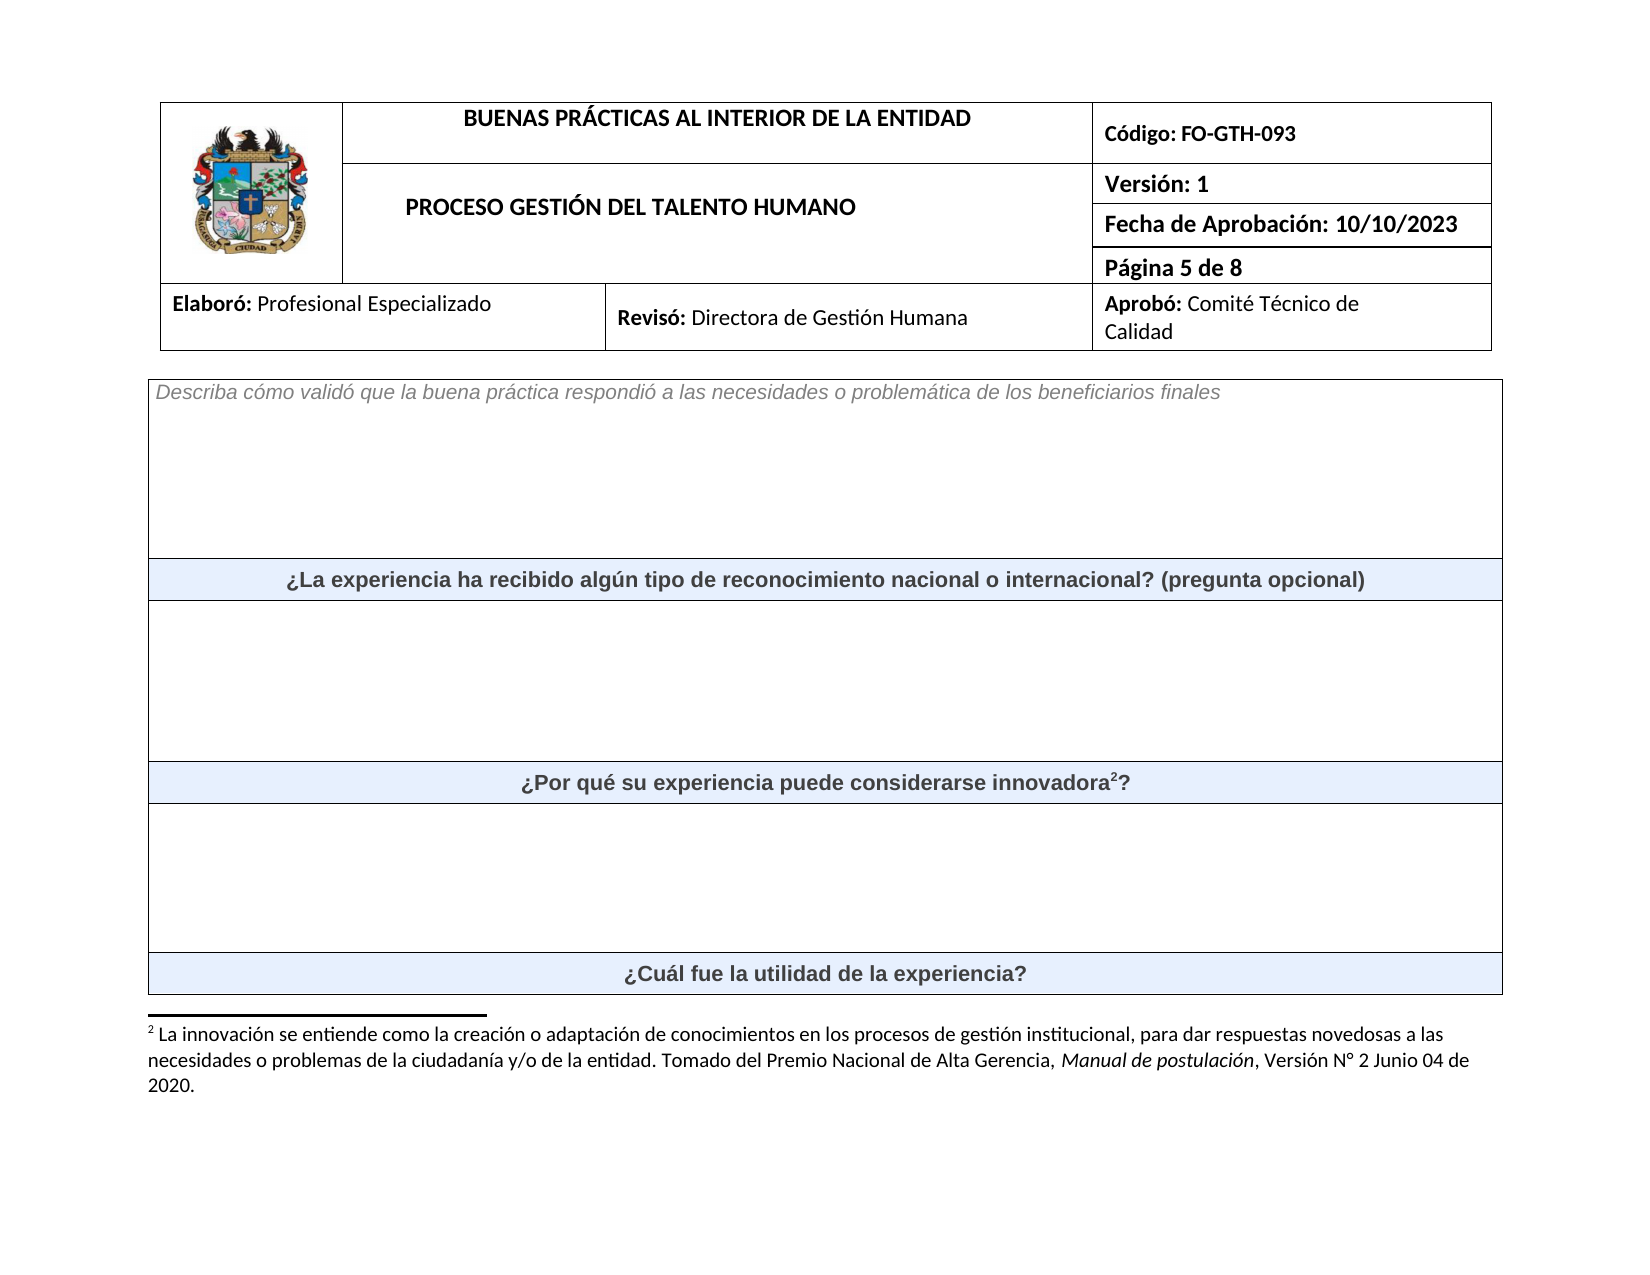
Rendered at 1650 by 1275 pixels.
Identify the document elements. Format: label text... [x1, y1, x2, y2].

table_cell Describa cómo validó que la buena práctica respondió a las necesidades o problemática de los beneficiarios finales [149, 380, 1502, 558]
table_cell ¿Por qué su experiencia puede considerarse innovadora? [149, 762, 1502, 803]
table_cell ¿Cuál fue la utilidad de la experiencia? [149, 953, 1502, 993]
table_cell [149, 601, 1502, 761]
table_cell [149, 804, 1502, 952]
picture [192, 126, 308, 254]
table_cell ¿La experiencia ha recibido algún tipo de reconocimiento nacional o internacional? (pregunta opcional) [149, 559, 1502, 600]
